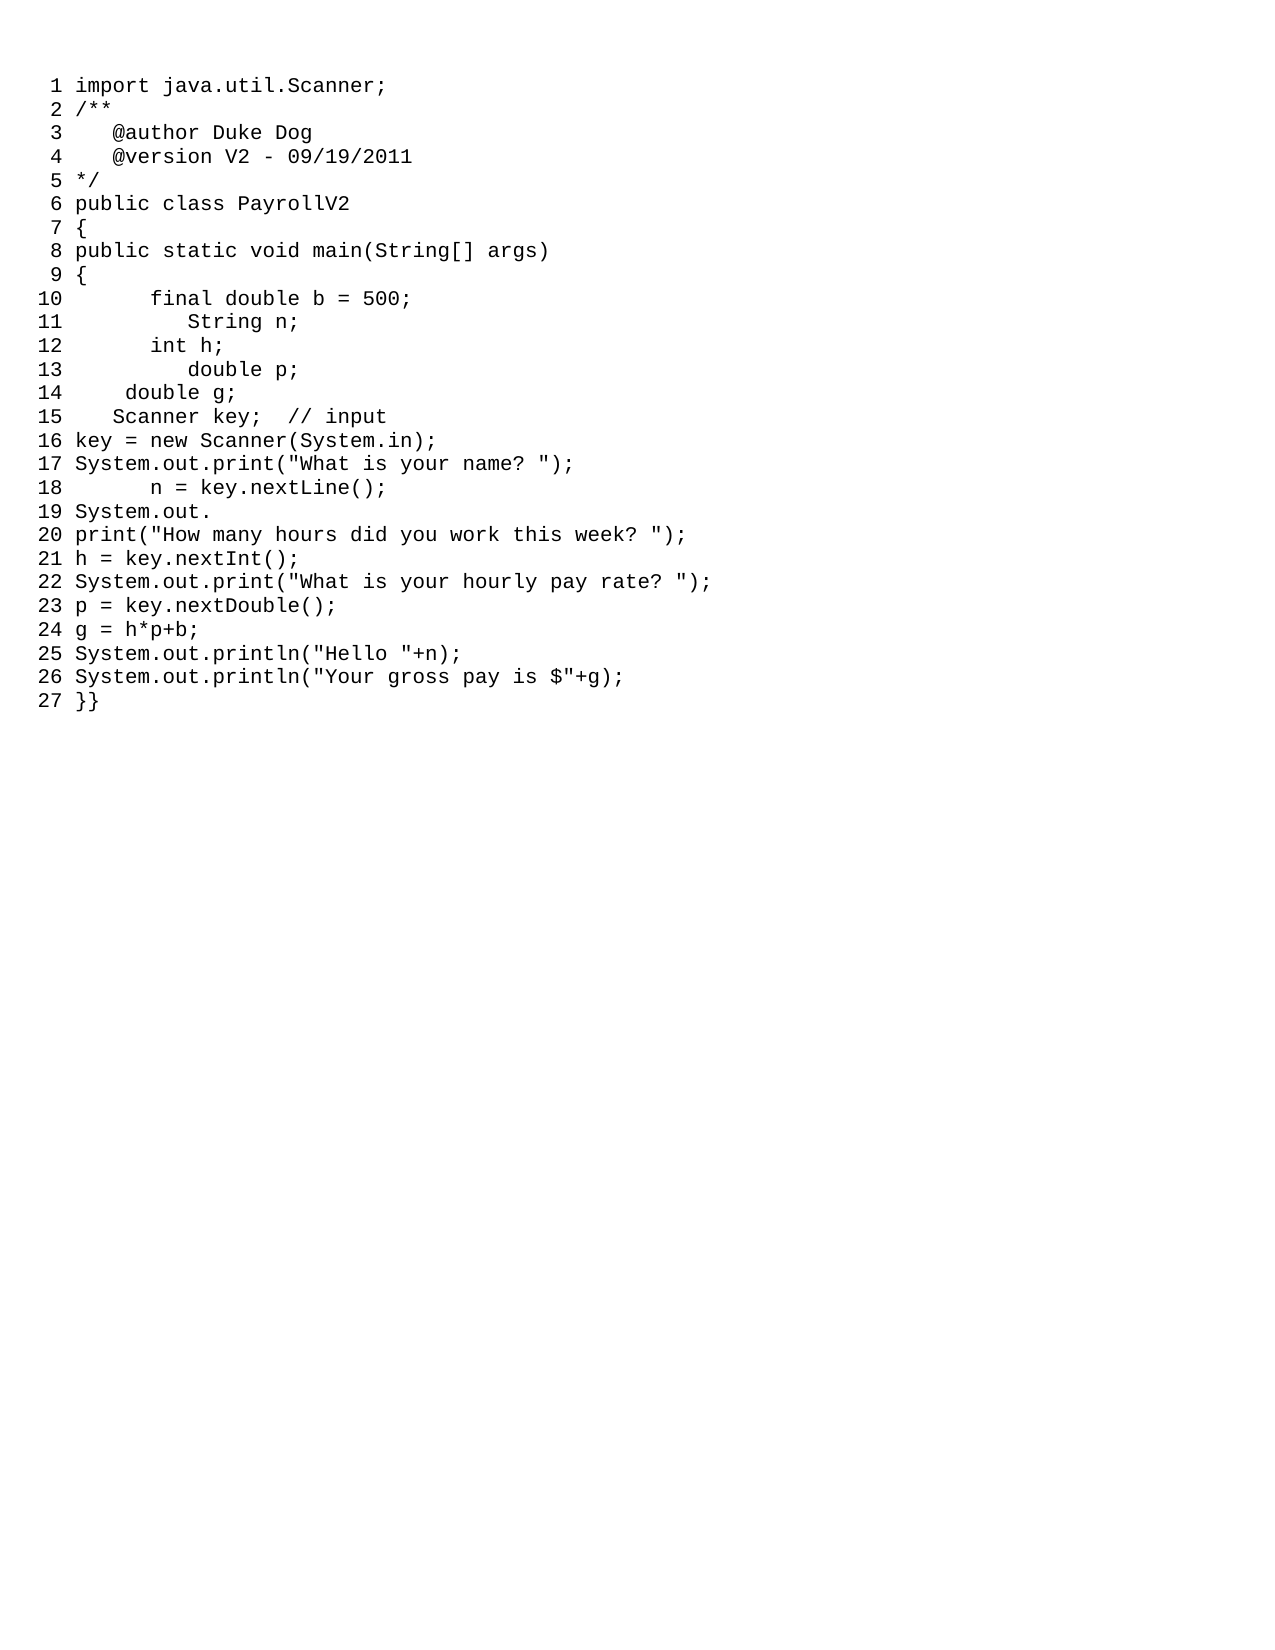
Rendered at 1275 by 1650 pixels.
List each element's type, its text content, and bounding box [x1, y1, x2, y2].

text 1 import java.util.Scanner; 2 /** 3 @author Duke Dog 4 @version V2 - 09/19/2011 5 */ 6 public class PayrollV2 7 { 8 public static void main(String[] args) 9 { 10 final double b = 500; 11 String n; 12 int h; 13 double p; 14 double g; 15 Scanner key; // input 16 key = new Scanner(System.in); 17 System.out.print("What is your name? "); 18 n = key.nextLine(); 19 System.out. 20 print("How many hours did you work this week? "); 21 h = key.nextInt(); 22 System.out.print("What is your hourly pay rate? "); 23 p = key.nextDouble(); 24 g = h*p+b; 25 System.out.println("Hello "+n); 26 System.out.println("Your gross pay is $"+g); 27 }} [37, 75, 1237, 742]
